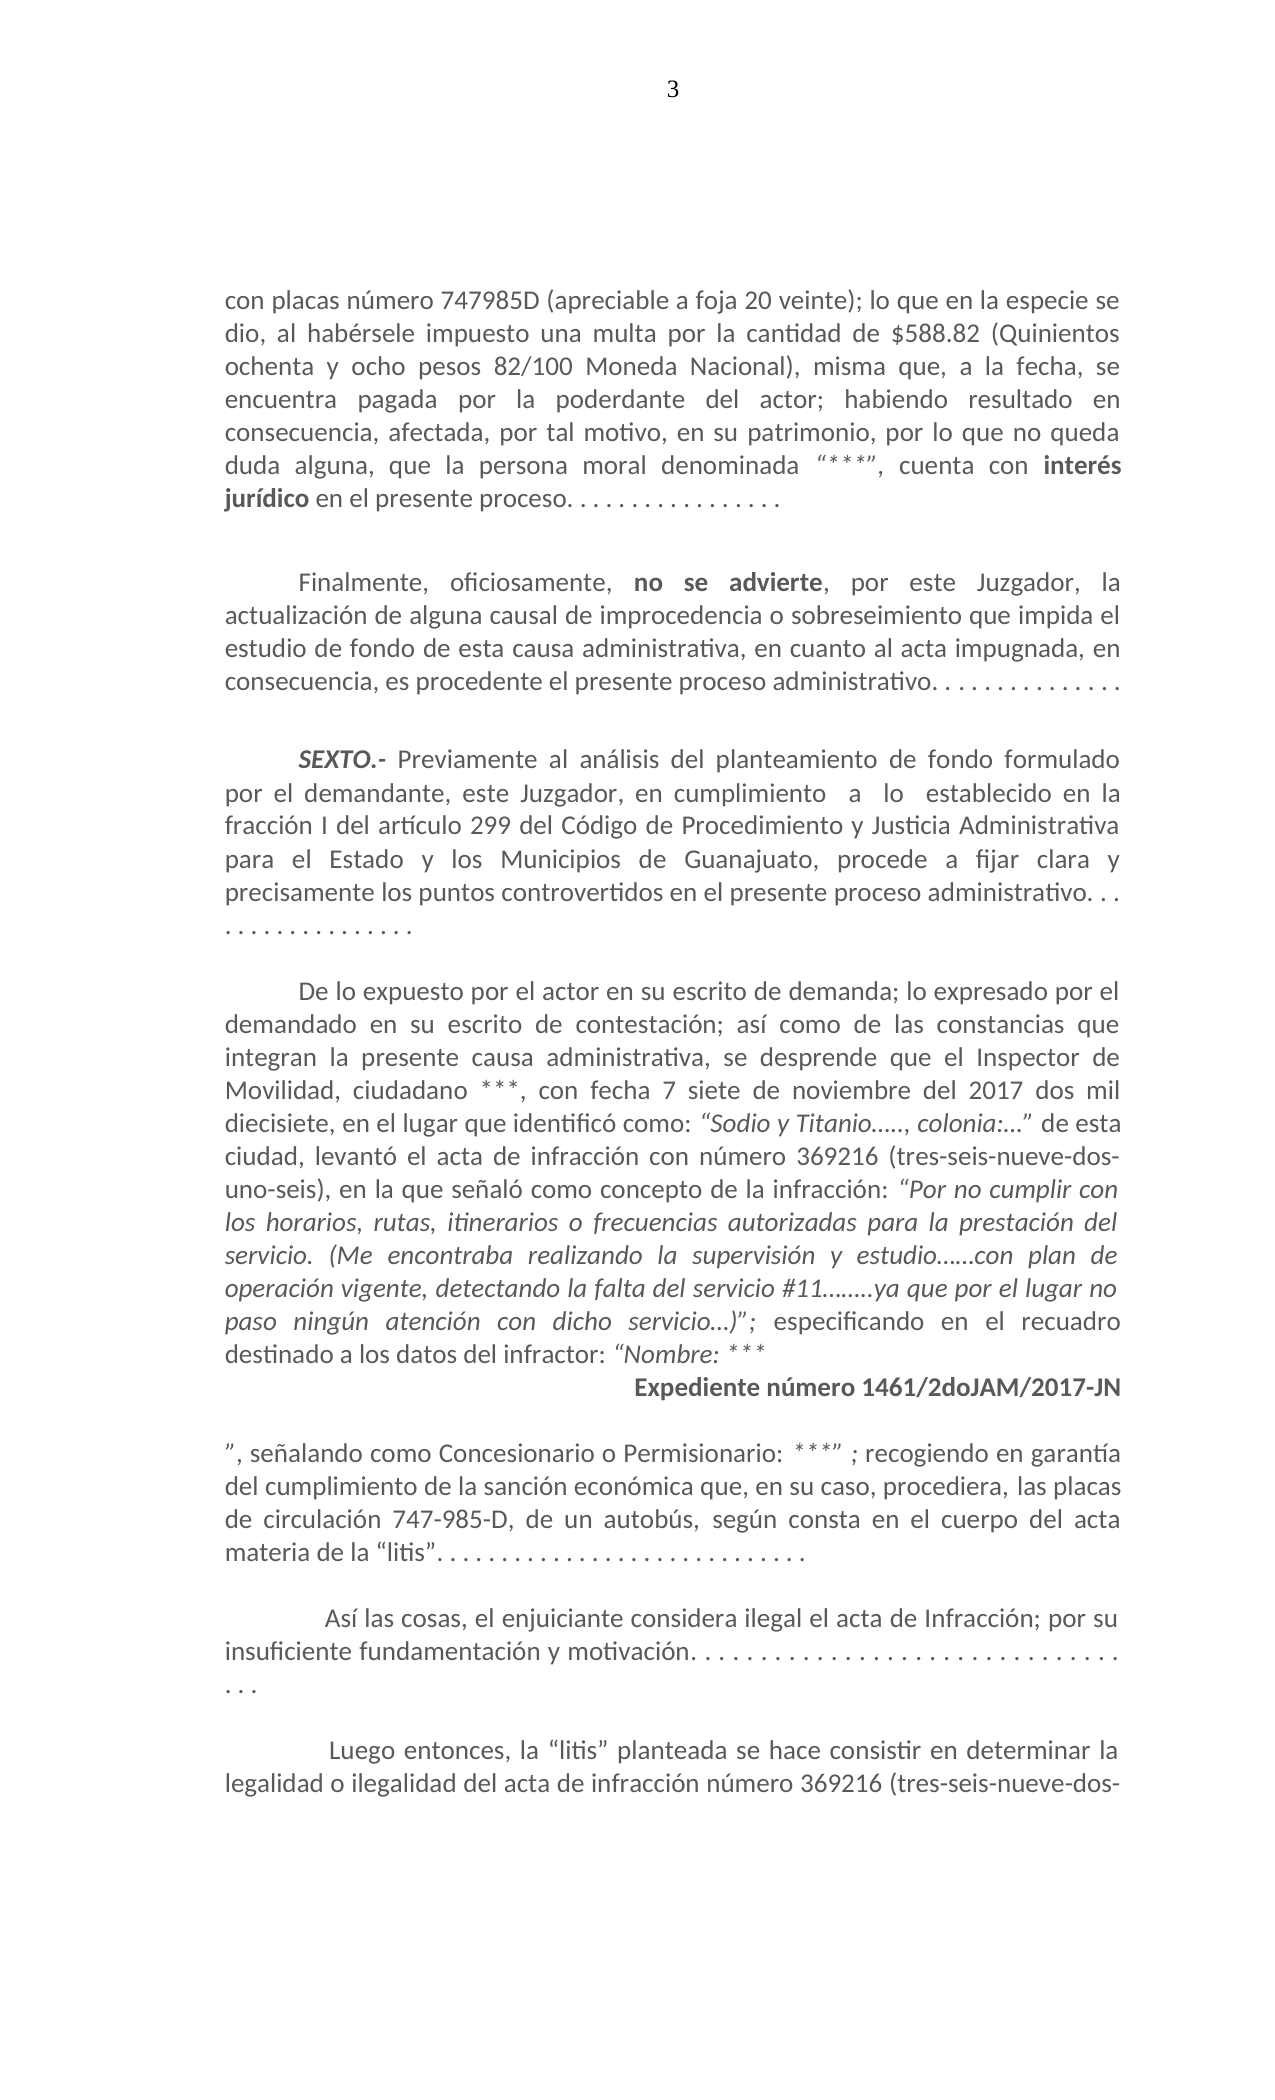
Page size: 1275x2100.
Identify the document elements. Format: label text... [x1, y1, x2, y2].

text SEXTO.- Previamente al análisis del planteamiento de fondo formulado por el demandante, este Juzgador, en cumplimiento a lo establecido en la fracción I del artículo 299 del Código de Procedimiento y Justicia Administrativa para el Estado y los Municipios de Guanajuato, procede a fijar clara y precisamente los puntos controvertidos en el presente proceso administrativo. . . . . . . . . . . . . . . . . . [224, 743, 1121, 941]
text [224, 283, 1121, 515]
text Así las cosas, el enjuiciante considera ilegal el acta de Infracción; por su insuficiente fundamentación y motivación. . . . . . . . . . . . . . . . . . . . . . . . . . . . . . . . . . [224, 1601, 1121, 1700]
text ”, señalando como Concesionario o Permisionario: ***” ; recogiendo en garantía del cumplimiento de la sanción económica que, en su caso, procediera, las placas de circulación 747-985-D, de un autobús, según consta en el cuerpo del acta materia de la “litis”. . . . . . . . . . . . . . . . . . . . . . . . . . . . . [224, 1436, 1121, 1568]
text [224, 1733, 1121, 1799]
text Expediente número 1461/2doJAM/2017-JN [224, 1370, 1121, 1403]
text Finalmente, oficiosamente, no se advierte, por este Juzgador, la actualización de alguna causal de improcedencia o sobreseimiento que impida el estudio de fondo de esta causa administrativa, en cuanto al acta impugnada, en consecuencia, es procedente el presente proceso administrativo. . . . . . . . . . . . . . . [224, 565, 1121, 697]
text De lo expuesto por el actor en su escrito de demanda; lo expresado por el demandado en su escrito de contestación; así como de las constancias que integran la presente causa administrativa, se desprende que el Inspector de Movilidad, ciudadano ***, con fecha 7 siete de noviembre del 2017 dos mil diecisiete, en el lugar que identificó como: “Sodio y Titanio….., colonia:…” de esta ciudad, levantó el acta de infracción con número 369216 (tres-seis-nueve-dos-uno-seis), en la que señaló como concepto de la infracción: “Por no cumplir con los horarios, rutas, itinerarios o frecuencias autorizadas para la prestación del servicio. (Me encontraba realizando la supervisión y estudio……con plan de operación vigente, detectando la falta del servicio #11……..ya que por el lugar no paso ningún atención con dicho servicio…)”; especificando en el recuadro destinado a los datos del infractor: “Nombre: *** [224, 974, 1121, 1370]
